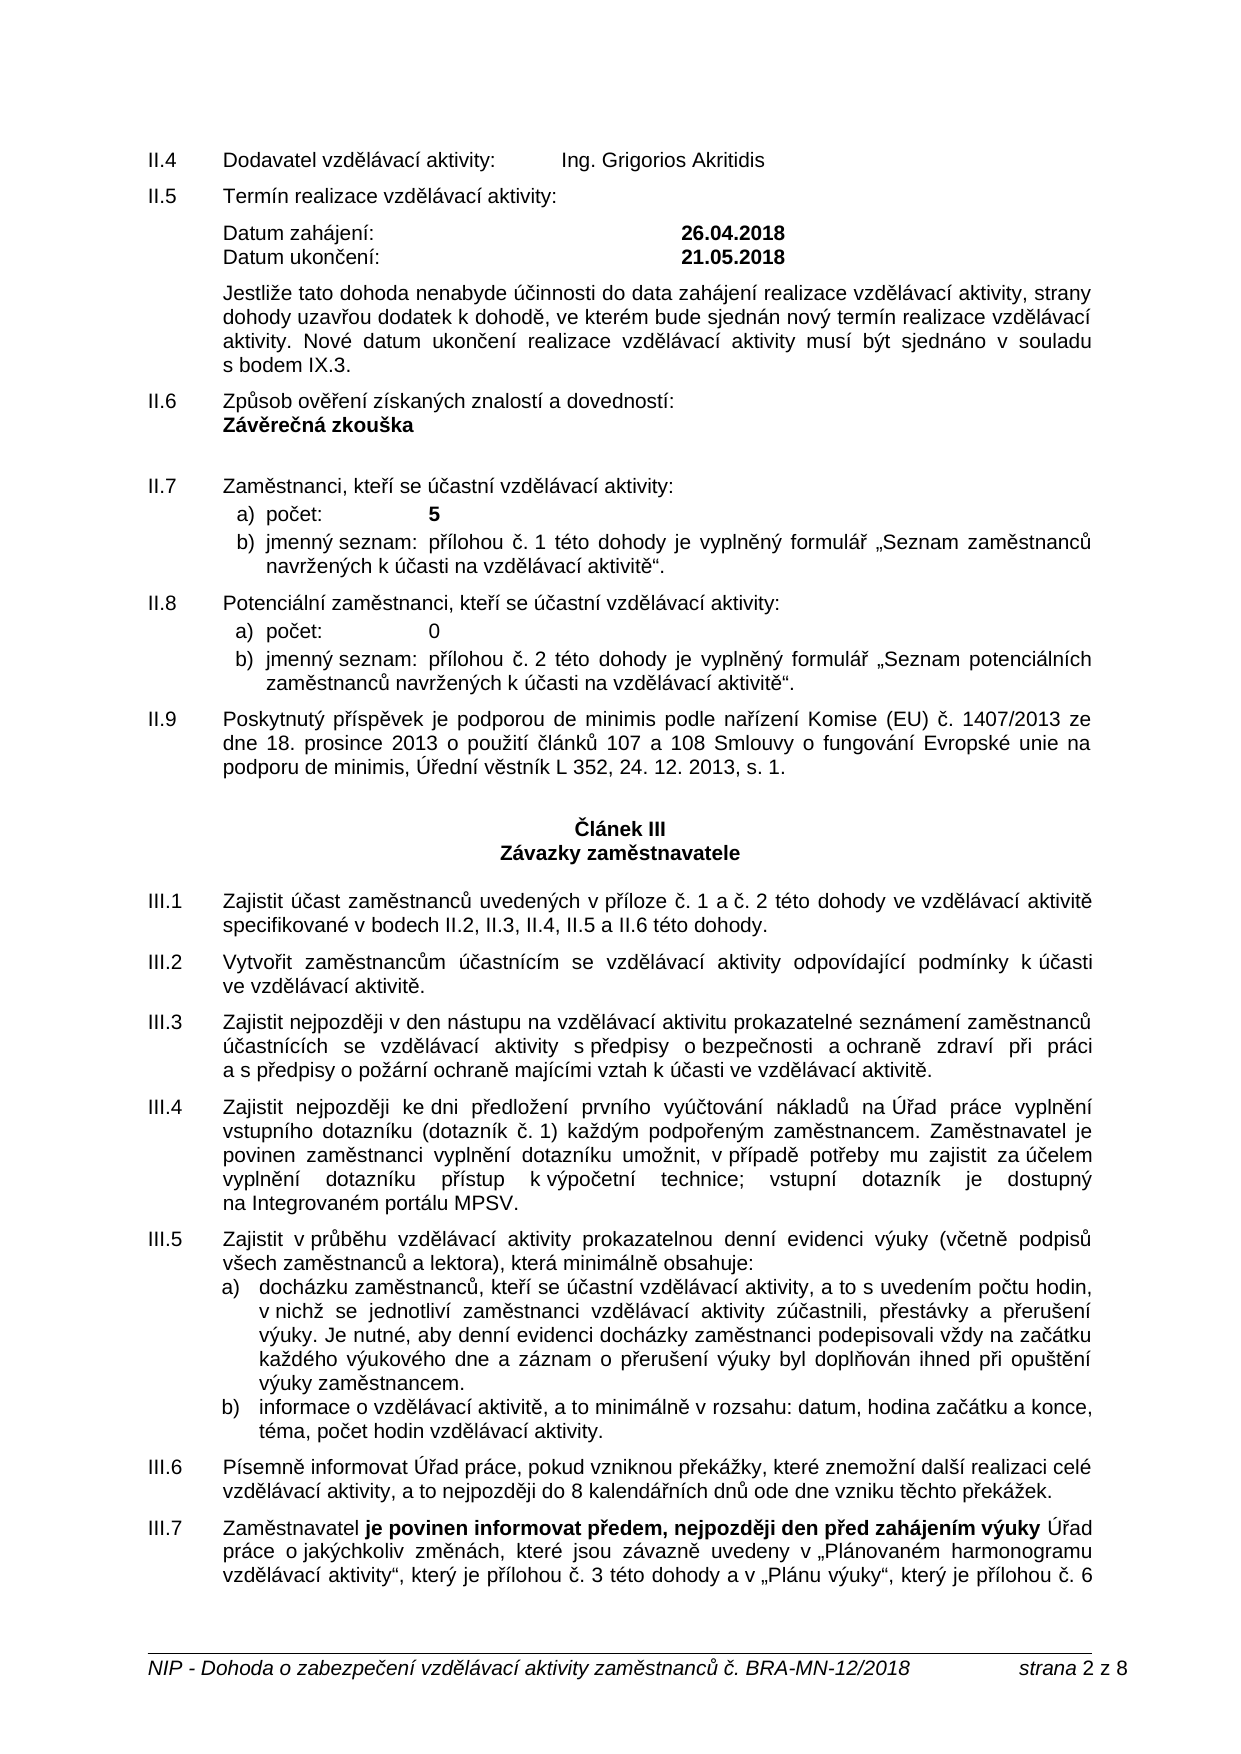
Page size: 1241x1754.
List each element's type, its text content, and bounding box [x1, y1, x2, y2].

list Zajistit účast zaměstnanců uvedených v příloze č. 1 a č. 2 této dohody ve vzdělávací aktivitě specifikované v bodech II.2, II.3, II.4, II.5 a II.6 této dohody. [148, 889, 1092, 937]
list Jestliže tato dohoda nenabyde účinnosti do data zahájení realizace vzdělávací aktivity, strany dohody uzavřou dodatek k dohodě, ve kterém bude sjednán nový termín realizace vzdělávací aktivity. Nové datum ukončení realizace vzdělávací aktivity musí být sjednáno v souladu s bodem IX.3. [223, 281, 1092, 377]
list informace o vzdělávací aktivitě, a to minimálně v rozsahu: datum, hodina začátku a konce, téma, počet hodin vzdělávací aktivity. [221, 1394, 1092, 1442]
text Způsob ověření získaných znalostí a dovedností: Závěrečná zkouška [148, 389, 1092, 461]
text Dodavatel vzdělávací aktivity: Ing. Grigorios Akritidis [148, 148, 1092, 172]
list jmenný seznam: přílohou č. 2 této dohody je vyplněný formulář „Seznam potenciálních zaměstnanců navržených k účasti na vzdělávací aktivitě“. [235, 647, 1092, 694]
text Termín realizace vzdělávací aktivity: [148, 184, 1092, 208]
list Zajistit nejpozději ke dni předložení prvního vyúčtování nákladů na Úřad práce vyplnění vstupního dotazníku (dotazník č. 1) každým podpořeným zaměstnancem. Zaměstnavatel je povinen zaměstnanci vyplnění dotazníku umožnit, v případě potřeby mu zajistit za účelem vyplnění dotazníku přístup k výpočetní technice; vstupní dotazník je dostupný na Integrovaném portálu MPSV. [148, 1094, 1092, 1214]
list počet: 0 [235, 618, 1092, 642]
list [148, 1515, 1092, 1587]
list Vytvořit zaměstnancům účastnícím se vzdělávací aktivity odpovídající podmínky k účasti ve vzdělávací aktivitě. [148, 950, 1092, 998]
text Poskytnutý příspěvek je podporou de minimis podle nařízení Komise (EU) č. 1407/2013 ze dne 18. prosince 2013 o použití článků 107 a 108 Smlouvy o fungování Evropské unie na podporu de minimis, Úřední věstník L 352, 24. 12. 2013, s. 1. [148, 707, 1092, 779]
list Zajistit v průběhu vzdělávací aktivity prokazatelnou denní evidenci výuky (včetně podpisů všech zaměstnanců a lektora), která minimálně obsahuje: [148, 1227, 1092, 1275]
list Písemně informovat Úřad práce, pokud vzniknou překážky, které znemožní další realizaci celé vzdělávací aktivity, a to nejpozději do 8 kalendářních dnů ode dne vzniku těchto překážek. [148, 1455, 1092, 1503]
text Článek III [148, 816, 1092, 840]
list jmenný seznam: přílohou č. 1 této dohody je vyplněný formulář „Seznam zaměstnanců navržených k účasti na vzdělávací aktivitě“. [236, 530, 1092, 578]
text Zaměstnanci, kteří se účastní vzdělávací aktivity: [148, 474, 1092, 498]
list Zajistit nejpozději v den nástupu na vzdělávací aktivitu prokazatelné seznámení zaměstnanců účastnících se vzdělávací aktivity s předpisy o bezpečnosti a ochraně zdraví při práci a s předpisy o požární ochraně majícími vztah k účasti ve vzdělávací aktivitě. [148, 1010, 1092, 1082]
text Potenciální zaměstnanci, kteří se účastní vzdělávací aktivity: [148, 590, 1092, 614]
text Závazky zaměstnavatele [148, 840, 1092, 864]
list Datum zahájení: 26.04.2018 Datum ukončení: 21.05.2018 [223, 221, 1092, 268]
list docházku zaměstnanců, kteří se účastní vzdělávací aktivity, a to s uvedením počtu hodin, v nichž se jednotliví zaměstnanci vzdělávací aktivity zúčastnili, přestávky a přerušení výuky. Je nutné, aby denní evidenci docházky zaměstnanci podepisovali vždy na začátku každého výukového dne a záznam o přerušení výuky byl doplňován ihned při opuštění výuky zaměstnancem. [221, 1275, 1092, 1394]
list počet: 5 [236, 502, 1092, 526]
